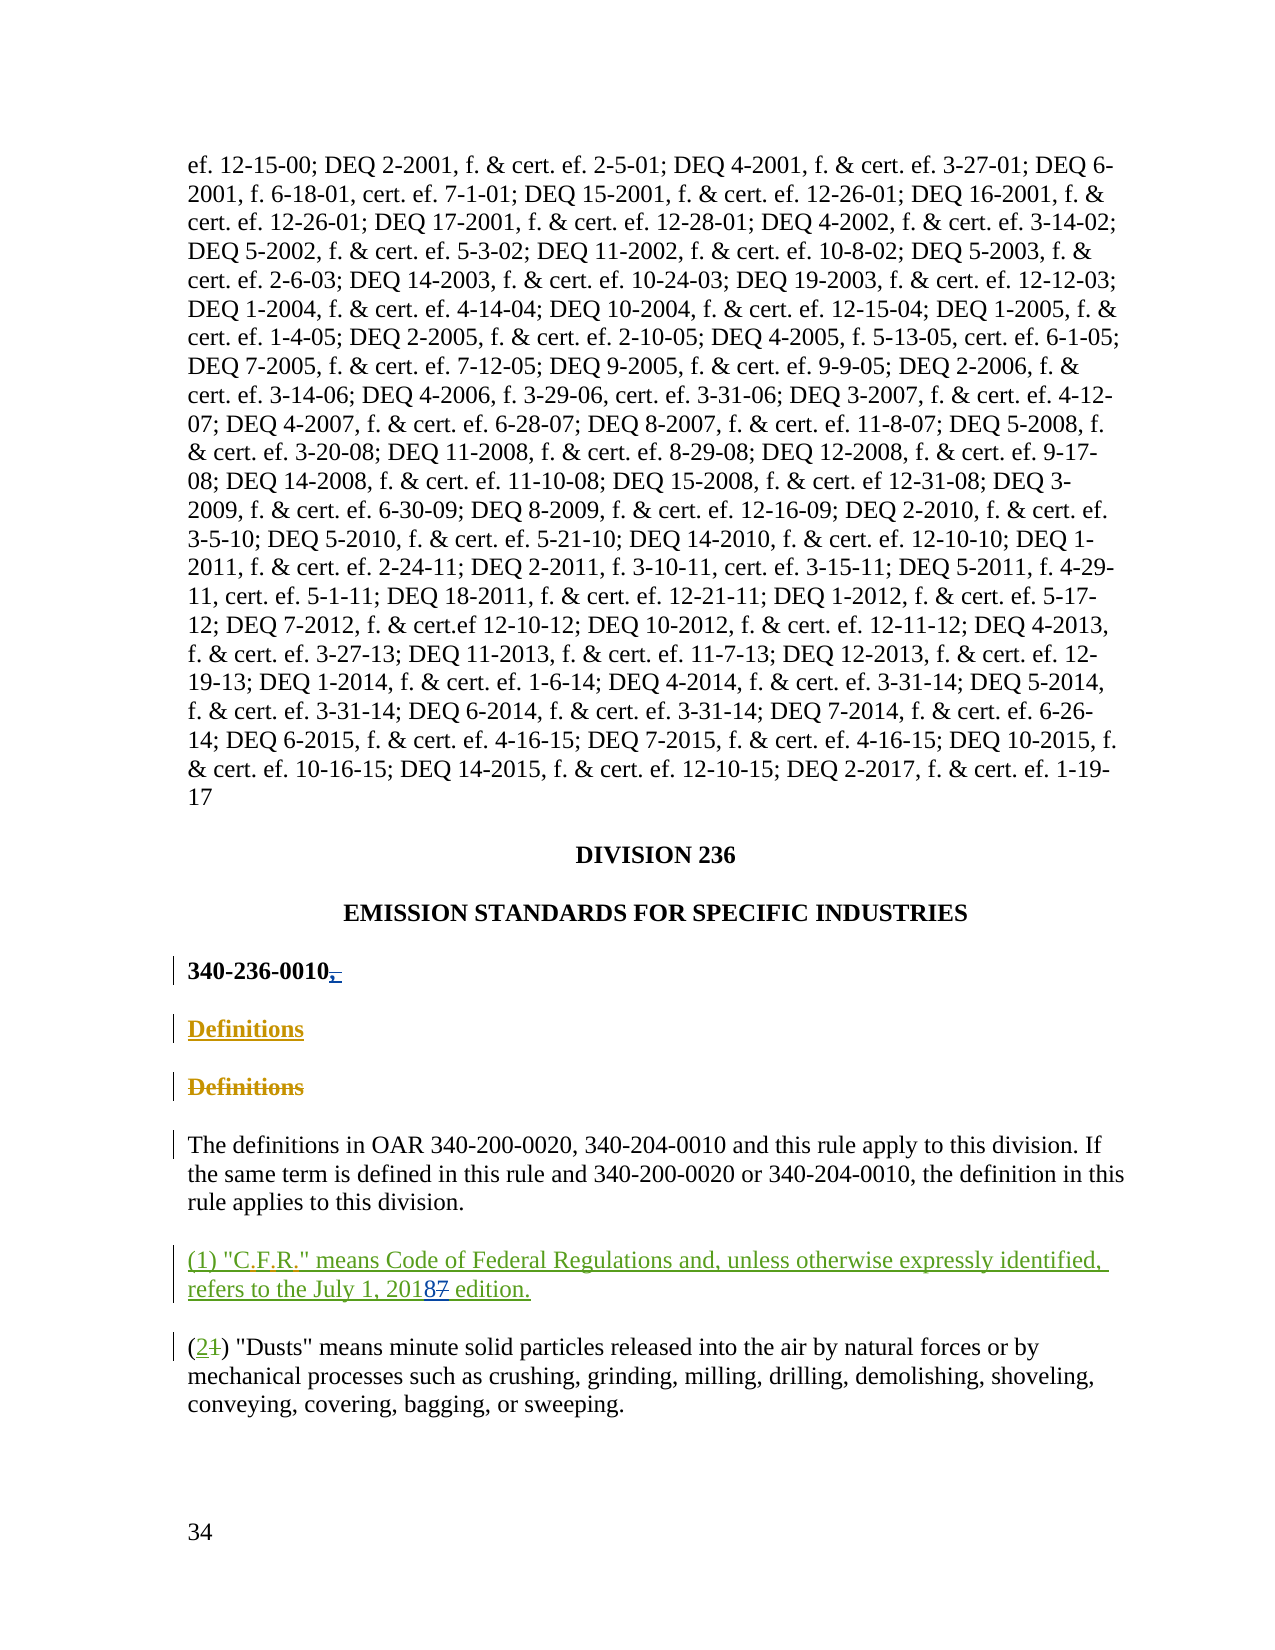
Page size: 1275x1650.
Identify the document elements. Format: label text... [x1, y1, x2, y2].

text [187, 150, 1123, 811]
text The definitions in OAR 340-200-0020, 340-204-0010 and this rule apply to this division. If the same term is defined in this rule and 340-200-0020 or 340-204-0010, the definition in this rule applies to this division. [187, 1130, 1125, 1216]
text DIVISION 236 [187, 840, 1123, 869]
text EMISSION STANDARDS FOR SPECIFIC INDUSTRIES [187, 898, 1123, 927]
text 340-236-0010 [187, 956, 1125, 985]
text () "Dusts" means minute solid particles released into the air by natural forces or by mechanical processes such as crushing, grinding, milling, drilling, demolishing, shoveling, conveying, covering, bagging, or sweeping. [187, 1332, 1125, 1418]
